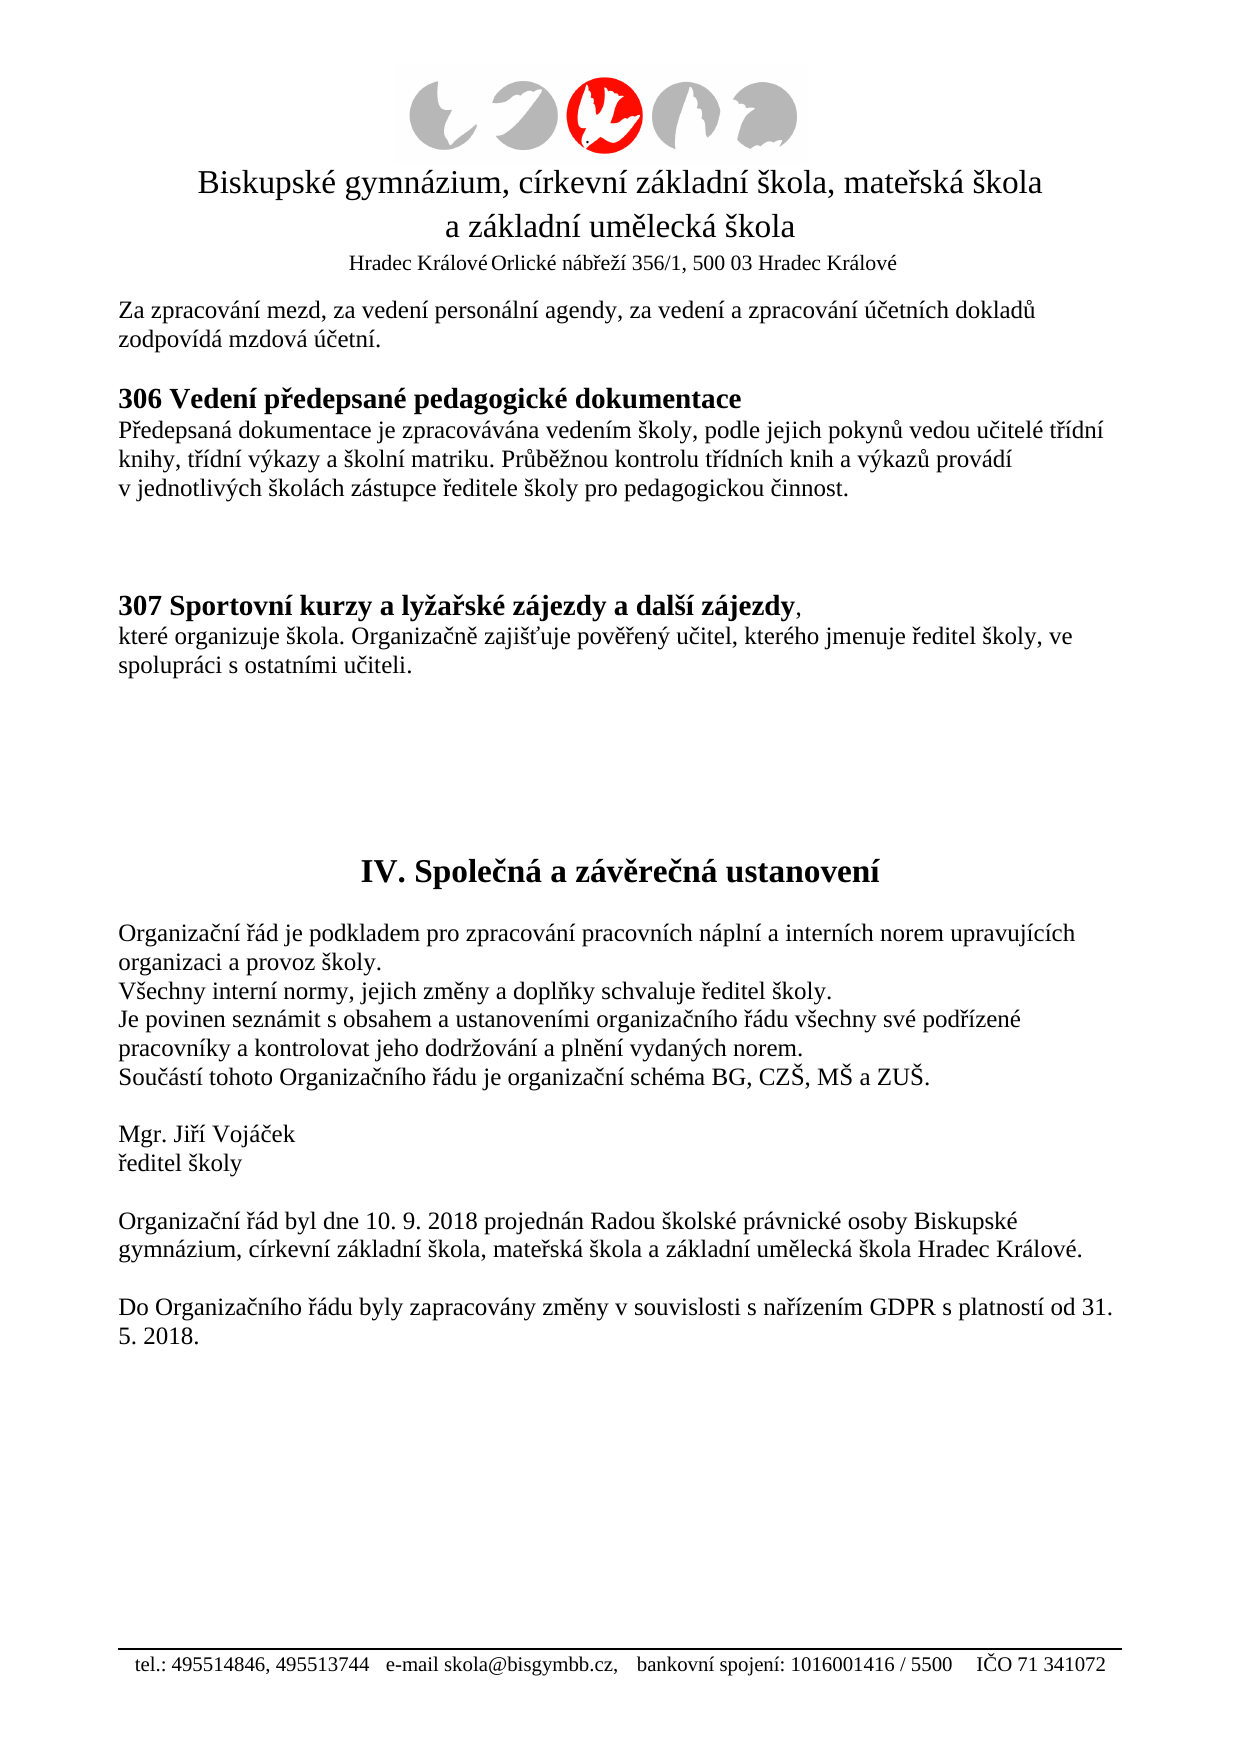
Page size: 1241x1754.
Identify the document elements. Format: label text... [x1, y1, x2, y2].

text Organizační řád je podkladem pro zpracování pracovních náplní a interních norem upravujících organizaci a provoz školy. [118, 918, 1122, 976]
text ředitel školy [118, 1148, 1122, 1177]
text Do Organizačního řádu byly zapracovány změny v souvislosti s nařízením GDPR s platností od 31. 5. 2018. [118, 1292, 1122, 1349]
text Předepsaná dokumentace je zpracovávána vedením školy, podle jejich pokynů vedou učitelé třídní knihy, třídní výkazy a školní matriku. Průběžnou kontrolu třídních knih a výkazů provádí v jednotlivých školách zástupce ředitele školy pro pedagogickou činnost. [118, 415, 1122, 501]
text Je povinen seznámit s obsahem a ustanoveními organizačního řádu všechny své podřízené pracovníky a kontrolovat jeho dodržování a plnění vydaných norem. [118, 1004, 1122, 1062]
text Organizační řád byl dne 10. 9. 2018 projednán Radou školské právnické osoby Biskupské gymnázium, církevní základní škola, mateřská škola a základní umělecká škola Hradec Králové. [118, 1206, 1122, 1263]
text IV. Společná a závěrečná ustanovení [118, 851, 1122, 889]
text Součástí tohoto Organizačního řádu je organizační schéma BG, CZŠ, MŠ a ZUŠ. [118, 1062, 1122, 1091]
text 307 Sportovní kurzy a lyžařské zájezdy a další zájezdy, [118, 588, 1122, 621]
text Za zpracování mezd, za vedení personální agendy, za vedení a zpracování účetních dokladů zodpovídá mzdová účetní. [118, 295, 1122, 353]
text které organizuje škola. Organizačně zajišťuje pověřený učitel, kterého jmenuje ředitel školy, ve spolupráci s ostatními učiteli. [118, 621, 1122, 679]
picture [394, 65, 808, 164]
text Mgr. Jiří Vojáček [118, 1119, 1122, 1148]
text 306 Vedení předepsané pedagogické dokumentace [118, 382, 1122, 415]
text Všechny interní normy, jejich změny a doplňky schvaluje ředitel školy. [118, 976, 1122, 1004]
